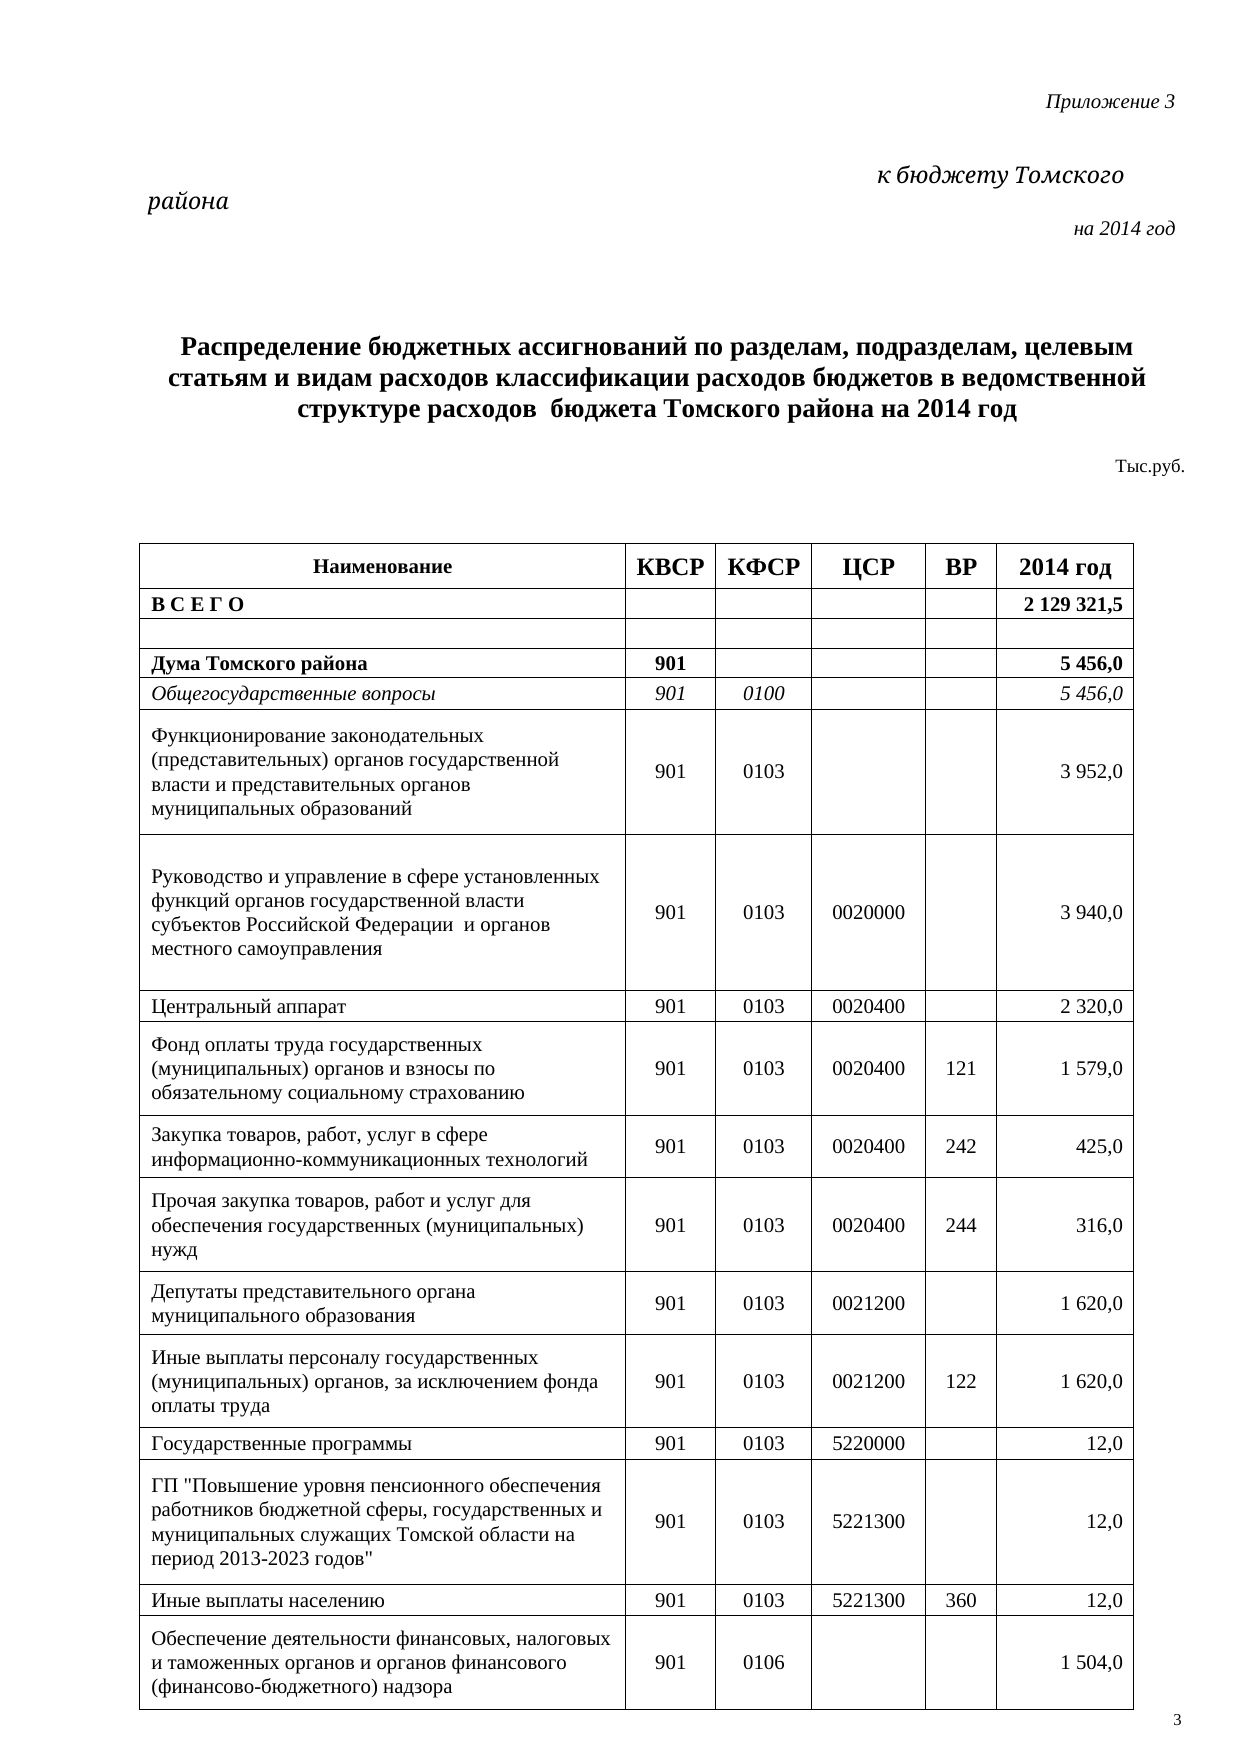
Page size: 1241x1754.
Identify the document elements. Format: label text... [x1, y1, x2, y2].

table_cell 1 579,0 [997, 1022, 1133, 1115]
table_cell [926, 1616, 996, 1708]
table_cell 901 [626, 1272, 715, 1333]
table_cell [926, 835, 996, 990]
table_cell 0103 [716, 710, 811, 833]
table_cell 122 [926, 1335, 996, 1427]
table_cell 0021200 [812, 1335, 925, 1427]
table_cell [812, 710, 925, 833]
table_cell 901 [626, 649, 715, 677]
table_cell 12,0 [997, 1428, 1133, 1458]
table_cell 1 504,0 [997, 1616, 1133, 1708]
table_cell Прочая закупка товаров, работ и услуг для обеспечения государственных (муниципальных) нужд [140, 1178, 625, 1271]
table_cell 901 [626, 1460, 715, 1583]
table_cell 5 456,0 [997, 649, 1133, 677]
table_cell [812, 649, 925, 677]
table_cell [926, 589, 996, 618]
table_cell 0103 [716, 835, 811, 990]
table_cell 12,0 [997, 1585, 1133, 1615]
table_cell Государственные программы [140, 1428, 625, 1458]
table_cell КФСР [716, 544, 811, 588]
table_cell 901 [626, 1022, 715, 1115]
table_cell 316,0 [997, 1178, 1133, 1271]
table_cell 0103 [716, 1272, 811, 1333]
table_cell 901 [626, 1178, 715, 1271]
table_cell [812, 589, 925, 618]
table_cell 901 [626, 1116, 715, 1177]
table_cell Иные выплаты персоналу государственных (муниципальных) органов, за исключением фонда оплаты труда [140, 1335, 625, 1427]
table_cell Иные выплаты населению [140, 1585, 625, 1615]
table_cell 0106 [716, 1616, 811, 1708]
table_cell [926, 710, 996, 833]
table_cell 2014 год [997, 544, 1133, 588]
table_cell Фонд оплаты труда государственных (муниципальных) органов и взносы по обязательному социальному страхованию [140, 1022, 625, 1115]
table_cell [626, 619, 715, 647]
table_cell Общегосударственные вопросы [140, 678, 625, 708]
table_cell 2 320,0 [997, 991, 1133, 1021]
table_cell 901 [626, 710, 715, 833]
table_cell [926, 619, 996, 647]
table_cell 5220000 [812, 1428, 925, 1458]
table_cell 5221300 [812, 1460, 925, 1583]
table_cell Обеспечение деятельности финансовых, налоговых и таможенных органов и органов финансового (финансово-бюджетного) надзора [140, 1616, 625, 1708]
table_cell [812, 619, 925, 647]
table_cell 0103 [716, 1335, 811, 1427]
table_cell 901 [626, 991, 715, 1021]
table_cell Наименование [140, 544, 625, 588]
table_cell 901 [626, 1428, 715, 1458]
table_cell 5221300 [812, 1585, 925, 1615]
text на 2014 год [148, 215, 1175, 239]
table_cell 1 620,0 [997, 1272, 1133, 1333]
table_cell 242 [926, 1116, 996, 1177]
table_cell [812, 678, 925, 708]
table_cell [716, 619, 811, 647]
table_cell 1 620,0 [997, 1335, 1133, 1427]
table_cell [140, 619, 625, 647]
table_cell 901 [626, 1616, 715, 1708]
table_cell Руководство и управление в сфере установленных функций органов государственной власти субъектов Российской Федерации и органов местного самоуправления [140, 835, 625, 990]
table_cell 0020400 [812, 991, 925, 1021]
table_cell 0103 [716, 991, 811, 1021]
text Приложение 3 [148, 89, 1175, 113]
table_cell [926, 1272, 996, 1333]
table_cell [626, 589, 715, 618]
table_cell 0103 [716, 1116, 811, 1177]
table_cell 901 [626, 1335, 715, 1427]
table_cell 0103 [716, 1022, 811, 1115]
table_cell 0020000 [812, 835, 925, 990]
table_cell 0020400 [812, 1178, 925, 1271]
table_cell 5 456,0 [997, 678, 1133, 708]
table_cell 0103 [716, 1178, 811, 1271]
table_cell 901 [626, 1585, 715, 1615]
table_cell 3 940,0 [997, 835, 1133, 990]
table_cell 901 [626, 678, 715, 708]
table_cell 901 [626, 835, 715, 990]
table_cell 0103 [716, 1460, 811, 1583]
table_cell Депутаты представительного органа муниципального образования [140, 1272, 625, 1333]
table_cell Дума Томского района [140, 649, 625, 677]
table_cell 0103 [716, 1428, 811, 1458]
table_cell ГП "Повышение уровня пенсионного обеспечения работников бюджетной сферы, государственных и муниципальных служащих Томской области на период 2013-2023 годов" [140, 1460, 625, 1583]
table_cell ЦСР [812, 544, 925, 588]
table_cell 3 952,0 [997, 710, 1133, 833]
table_cell [926, 991, 996, 1021]
table_cell 0100 [716, 678, 811, 708]
table_cell 12,0 [997, 1460, 1133, 1583]
table_cell [716, 589, 811, 618]
table_cell ВР [926, 544, 996, 588]
table_cell 0020400 [812, 1022, 925, 1115]
subtitle к бюджету Томского района [148, 163, 1175, 215]
table_cell 244 [926, 1178, 996, 1271]
table_cell 2 129 321,5 [997, 589, 1133, 618]
table_header Распределение бюджетных ассигнований по разделам, подразделам, целевым статьям и видам расходов классификации расходов бюджетов в ведомственной структуре расходов бюджета Томского района на 2014 год Тыс.руб. [118, 264, 1196, 543]
table_cell [716, 649, 811, 677]
table_cell [926, 1460, 996, 1583]
table_cell [997, 619, 1133, 647]
table_cell 0103 [716, 1585, 811, 1615]
table_cell 0021200 [812, 1272, 925, 1333]
table_cell [926, 649, 996, 677]
table_cell Закупка товаров, работ, услуг в сфере информационно-коммуникационных технологий [140, 1116, 625, 1177]
table_cell [812, 1616, 925, 1708]
table_cell Центральный аппарат [140, 991, 625, 1021]
table_cell 121 [926, 1022, 996, 1115]
table_cell КВСР [626, 544, 715, 588]
table_cell 360 [926, 1585, 996, 1615]
table_cell [926, 678, 996, 708]
table_cell 425,0 [997, 1116, 1133, 1177]
table_cell Функционирование законодательных (представительных) органов государственной власти и представительных органов муниципальных образований [140, 710, 625, 833]
table_cell 0020400 [812, 1116, 925, 1177]
table_cell В С Е Г О [140, 589, 625, 618]
table_cell [926, 1428, 996, 1458]
